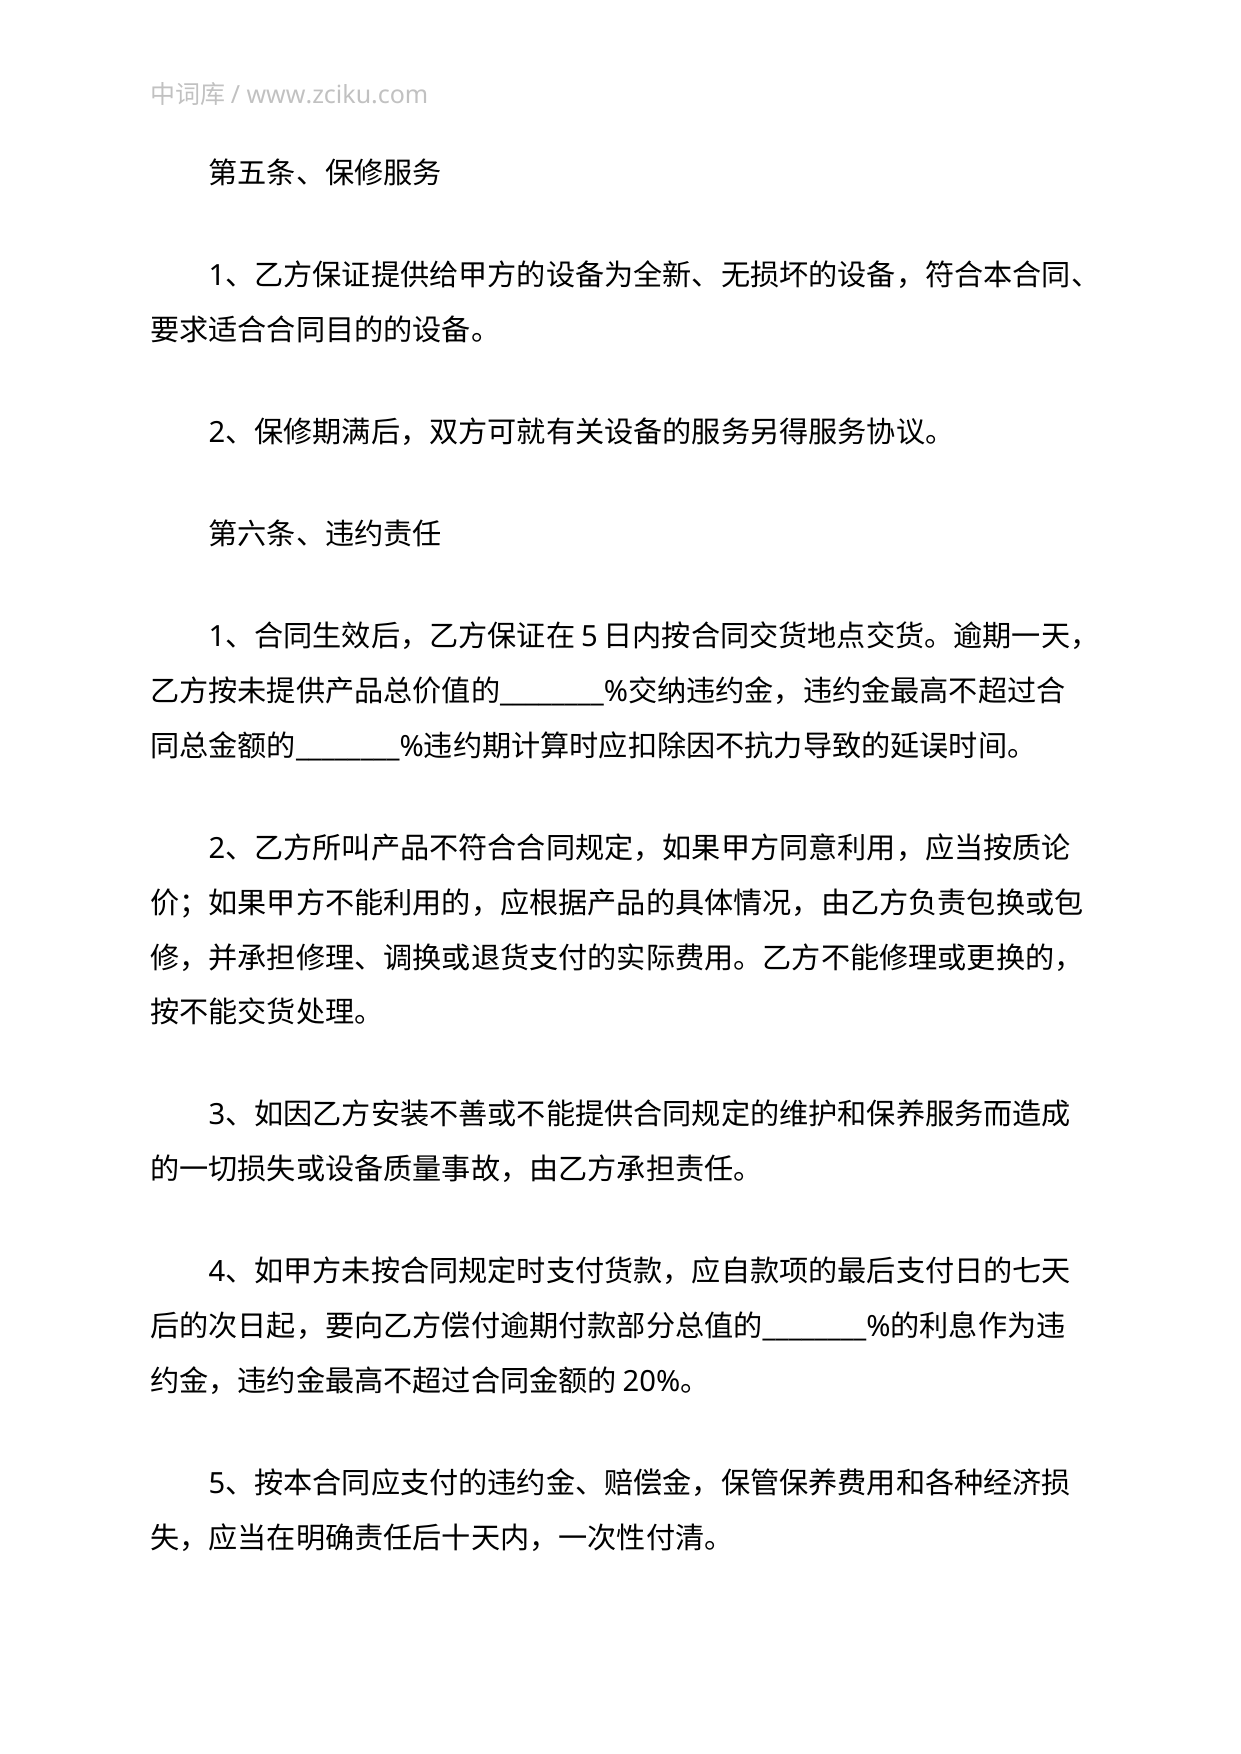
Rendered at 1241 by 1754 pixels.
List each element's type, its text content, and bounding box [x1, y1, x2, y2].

text 3、如因乙方安装不善或不能提供合同规定的维护和保养服务而造成的一切损失或设备质量事故，由乙方承担责任。 [150, 1091, 1090, 1188]
text 2、保修期满后，双方可就有关设备的服务另得服务协议。 [150, 408, 1090, 451]
text 4、如甲方未按合同规定时支付货款，应自款项的最后支付日的七天后的次日起，要向乙方偿付逾期付款部分总值的________%的利息作为违约金，违约金最高不超过合同金额的20%。 [150, 1248, 1090, 1400]
text 1、合同生效后，乙方保证在5日内按合同交货地点交货。逾期一天，乙方按未提供产品总价值的________%交纳违约金，违约金最高不超过合同总金额的________%违约期计算时应扣除因不抗力导致的延误时间。 [150, 612, 1090, 765]
text 第五条、保修服务 [150, 150, 1090, 192]
text 5、按本合同应支付的违约金、赔偿金，保管保养费用和各种经济损失，应当在明确责任后十天内，一次性付清。 [150, 1459, 1090, 1557]
text 1、乙方保证提供给甲方的设备为全新、无损坏的设备，符合本合同、要求适合合同目的的设备。 [150, 252, 1090, 349]
text 2、乙方所叫产品不符合合同规定，如果甲方同意利用，应当按质论价；如果甲方不能利用的，应根据产品的具体情况，由乙方负责包换或包修，并承担修理、调换或退货支付的实际费用。乙方不能修理或更换的，按不能交货处理。 [150, 824, 1090, 1031]
text 第六条、违约责任 [150, 511, 1090, 553]
